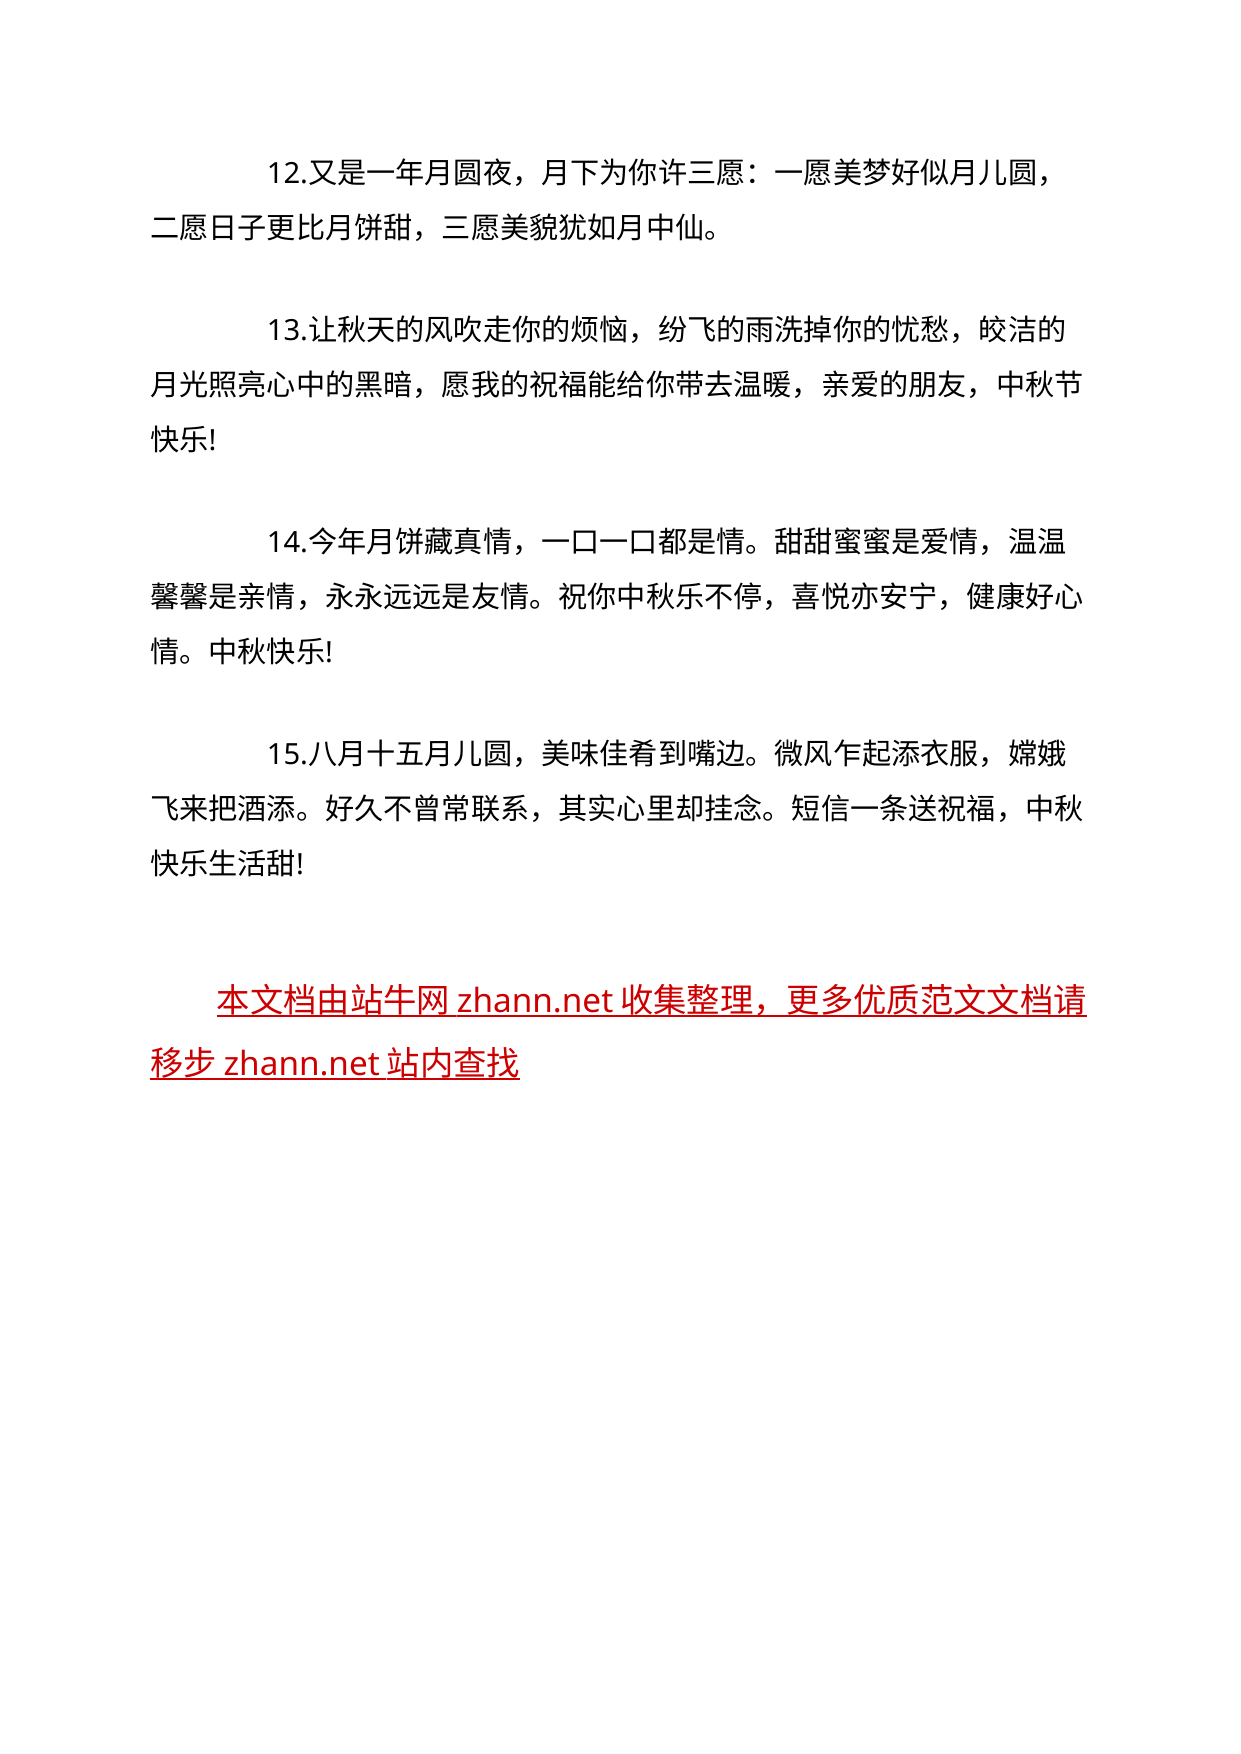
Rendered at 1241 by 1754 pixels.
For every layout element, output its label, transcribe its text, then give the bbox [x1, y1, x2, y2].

text 15.八月十五月儿圆，美味佳肴到嘴边。微风乍起添衣服，嫦娥飞来把酒添。好久不曾常联系，其实心里却挂念。短信一条送祝福，中秋快乐生活甜! [150, 731, 1090, 883]
text 12.又是一年月圆夜，月下为你许三愿：一愿美梦好似月儿圆，二愿日子更比月饼甜，三愿美貌犹如月中仙。 [150, 150, 1090, 247]
text 14.今年月饼藏真情，一口一口都是情。甜甜蜜蜜是爱情，温温馨馨是亲情，永永远远是友情。祝你中秋乐不停，喜悦亦安宁，健康好心情。中秋快乐! [150, 519, 1090, 671]
text 本文档由站牛网zhann.net收集整理，更多优质范文文档请移步zhann.net站内查找 [150, 974, 1090, 1085]
text 13.让秋天的风吹走你的烦恼，纷飞的雨洗掉你的忧愁，皎洁的月光照亮心中的黑暗，愿我的祝福能给你带去温暖，亲爱的朋友，中秋节快乐! [150, 307, 1090, 459]
